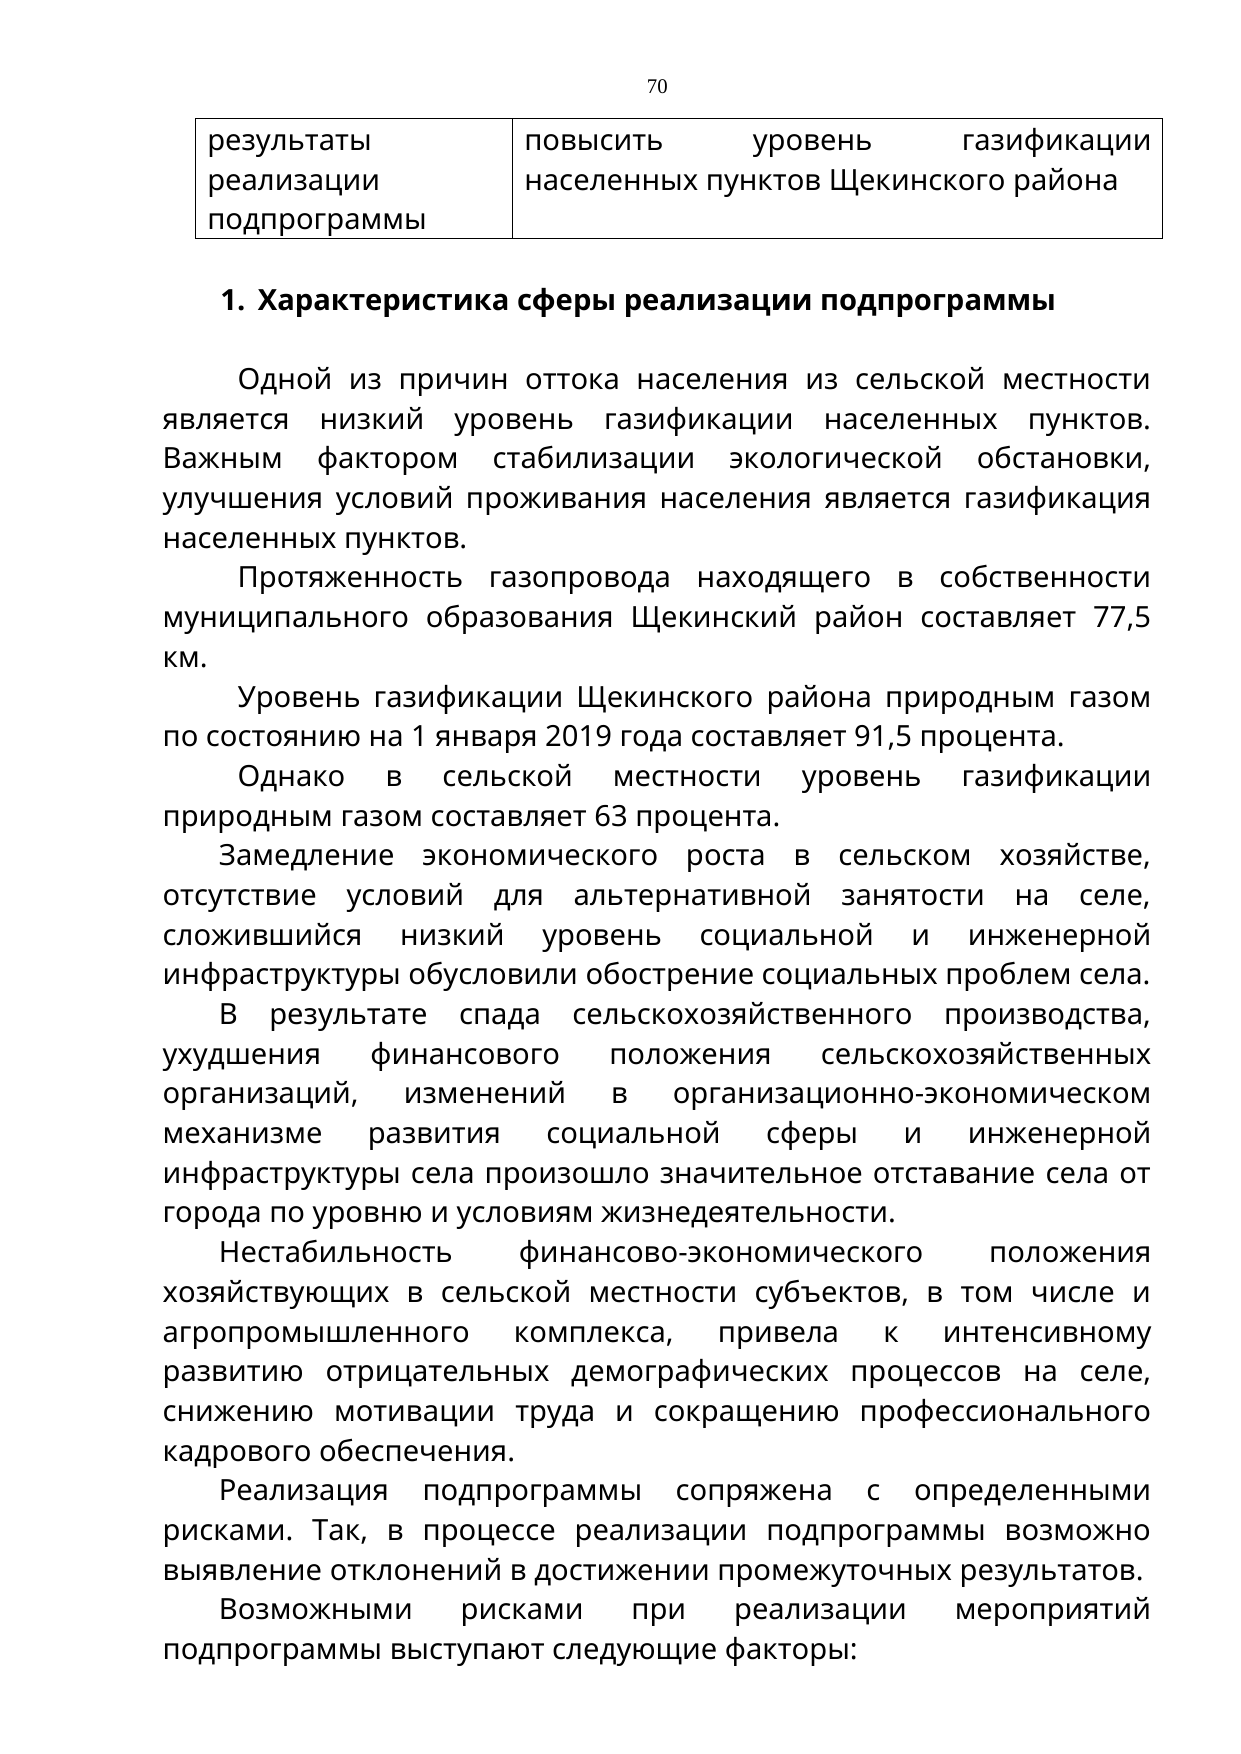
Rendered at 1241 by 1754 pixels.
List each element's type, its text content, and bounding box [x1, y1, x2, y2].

text Возможными рисками при реализации мероприятий подпрограммы выступают следующие факторы: [162, 1589, 1152, 1668]
text В результате спада сельскохозяйственного производства, ухудшения финансового положения сельскохозяйственных организаций, изменений в организационно-экономическом механизме развития социальной сферы и инженерной инфраструктуры села произошло значительное отставание села от города по уровню и условиям жизнедеятельности. [162, 993, 1152, 1231]
text Уровень газификации Щекинского района природным газом по состоянию на 1 января 2019 года составляет 91,5 процента. [162, 676, 1152, 755]
text Одной из причин оттока населения из сельской местности является низкий уровень газификации населенных пунктов. Важным фактором стабилизации экологической обстановки, улучшения условий проживания населения является газификация населенных пунктов. [162, 358, 1152, 557]
text Замедление экономического роста в сельском хозяйстве, отсутствие условий для альтернативной занятости на селе, сложившийся низкий уровень социальной и инженерной инфраструктуры обусловили обострение социальных проблем села. [162, 834, 1152, 993]
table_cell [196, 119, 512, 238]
text Реализация подпрограммы сопряжена с определенными рисками. Так, в процессе реализации подпрограммы возможно выявление отклонений в достижении промежуточных результатов. [162, 1469, 1152, 1589]
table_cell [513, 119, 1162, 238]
text Протяженность газопровода находящего в собственности муниципального образования Щекинский район составляет 77,5 км. [162, 557, 1152, 676]
text Однако в сельской местности уровень газификации природным газом составляет 63 процента. [162, 755, 1152, 834]
text Нестабильность финансово-экономического положения хозяйствующих в сельской местности субъектов, в том числе и агропромышленного комплекса, привела к интенсивному развитию отрицательных демографических процессов на селе, снижению мотивации труда и сокращению профессионального кадрового обеспечения. [162, 1231, 1152, 1469]
list Характеристика сферы реализации подпрограммы [125, 279, 1152, 319]
